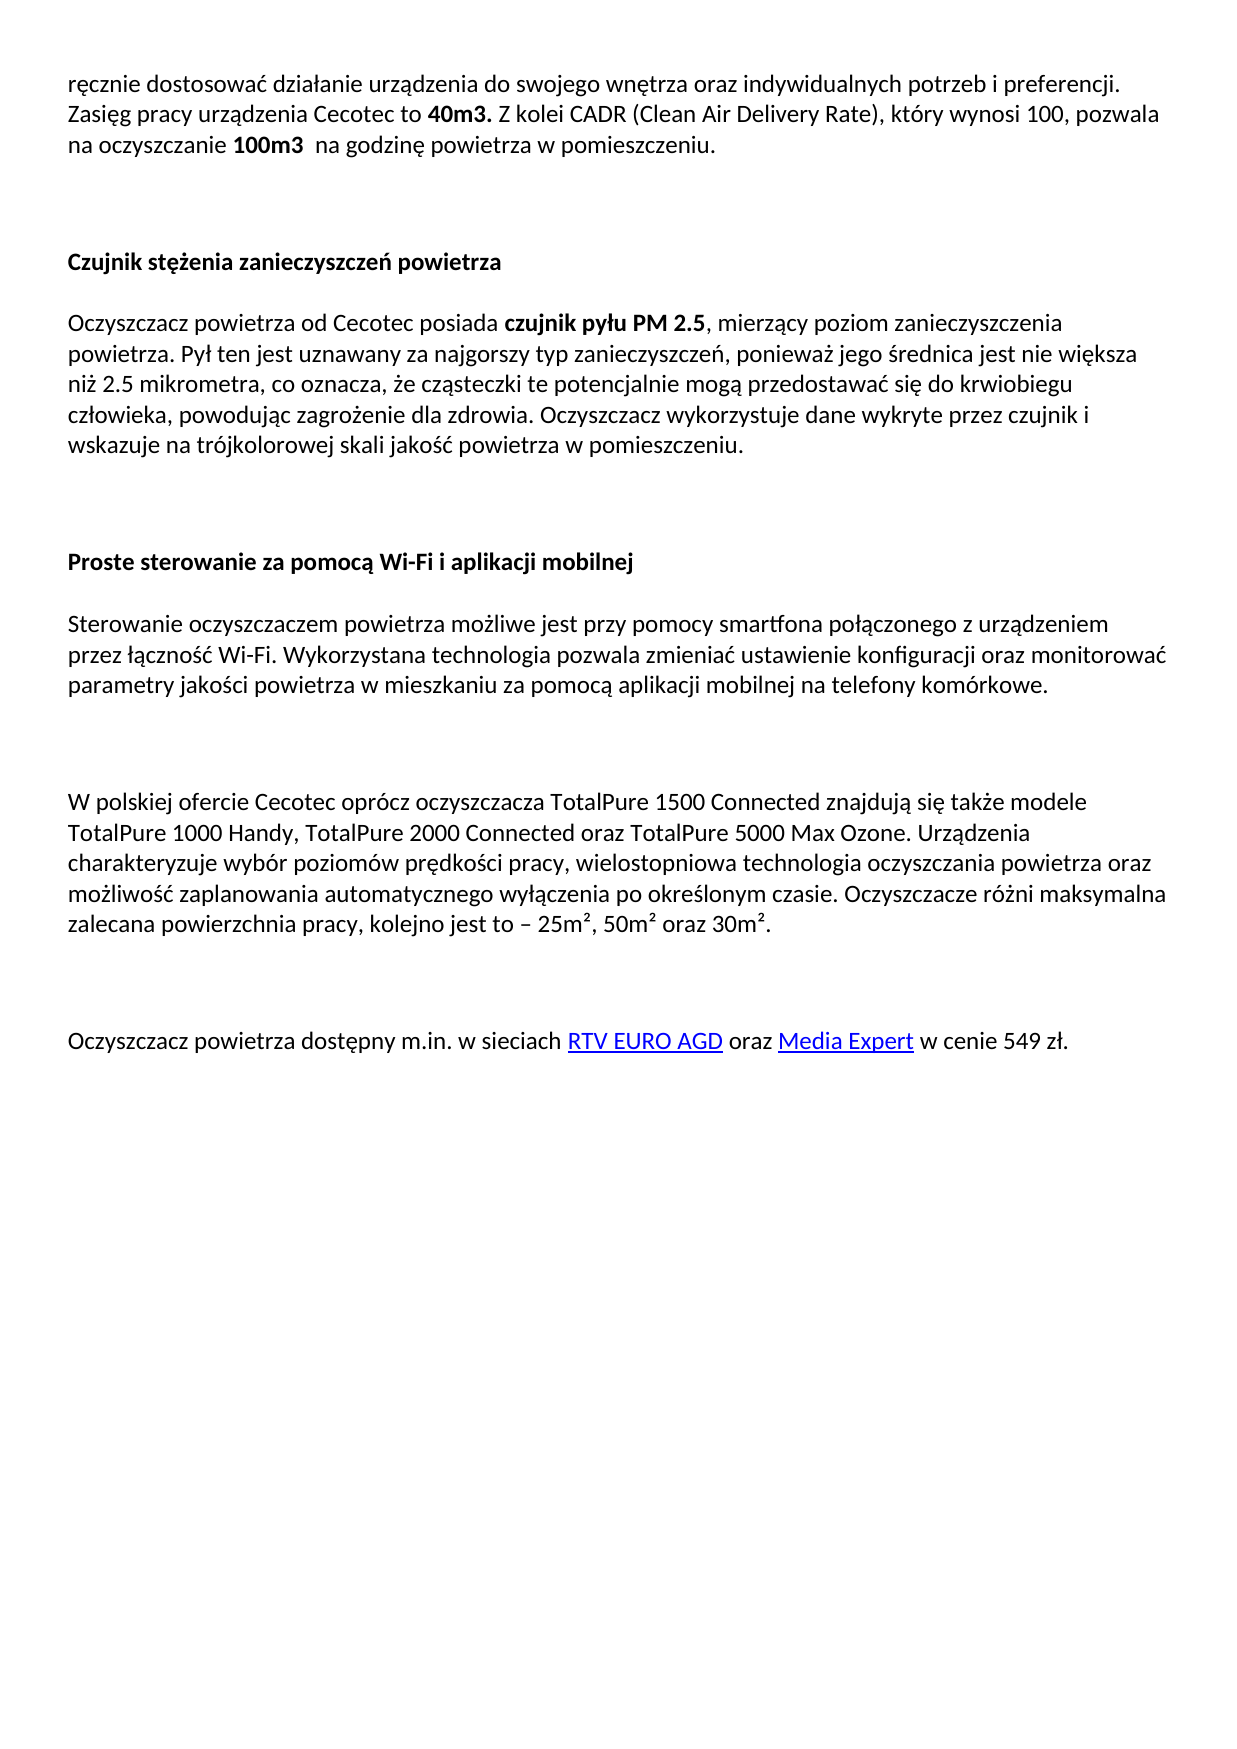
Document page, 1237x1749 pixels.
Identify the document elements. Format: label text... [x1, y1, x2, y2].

text Czujnik stężenia zanieczyszczeń powietrza [68, 246, 1169, 276]
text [68, 68, 1169, 159]
text Sterowanie oczyszczaczem powietrza możliwe jest przy pomocy smartfona połączonego z urządzeniem przez łączność Wi-Fi. Wykorzystana technologia pozwala zmieniać ustawienie konfiguracji oraz monitorować parametry jakości powietrza w mieszkaniu za pomocą aplikacji mobilnej na telefony komórkowe. [68, 608, 1169, 700]
text Oczyszczacz powietrza od Cecotec posiada czujnik pyłu PM 2.5, mierzący poziom zanieczyszczenia powietrza. Pył ten jest uznawany za najgorszy typ zanieczyszczeń, ponieważ jego średnica jest nie większa niż 2.5 mikrometra, co oznacza, że cząsteczki te potencjalnie mogą przedostawać się do krwiobiegu człowieka, powodując zagrożenie dla zdrowia. Oczyszczacz wykorzystuje dane wykryte przez czujnik i wskazuje na trójkolorowej skali jakość powietrza w pomieszczeniu. [68, 307, 1169, 460]
text W polskiej ofercie Cecotec oprócz oczyszczacza TotalPure 1500 Connected znajdują się także modele TotalPure 1000 Handy, TotalPure 2000 Connected oraz TotalPure 5000 Max Ozone. Urządzenia charakteryzuje wybór poziomów prędkości pracy, wielostopniowa technologia oczyszczania powietrza oraz możliwość zaplanowania automatycznego wyłączenia po określonym czasie. Oczyszczacze różni maksymalna zalecana powierzchnia pracy, kolejno jest to – 25m², 50m² oraz 30m². [68, 786, 1169, 939]
text Proste sterowanie za pomocą Wi-Fi i aplikacji mobilnej [68, 547, 1169, 577]
text Oczyszczacz powietrza dostępny m.in. w sieciach RTV EURO AGD oraz Media Expert w cenie 549 zł. [68, 1025, 1169, 1056]
